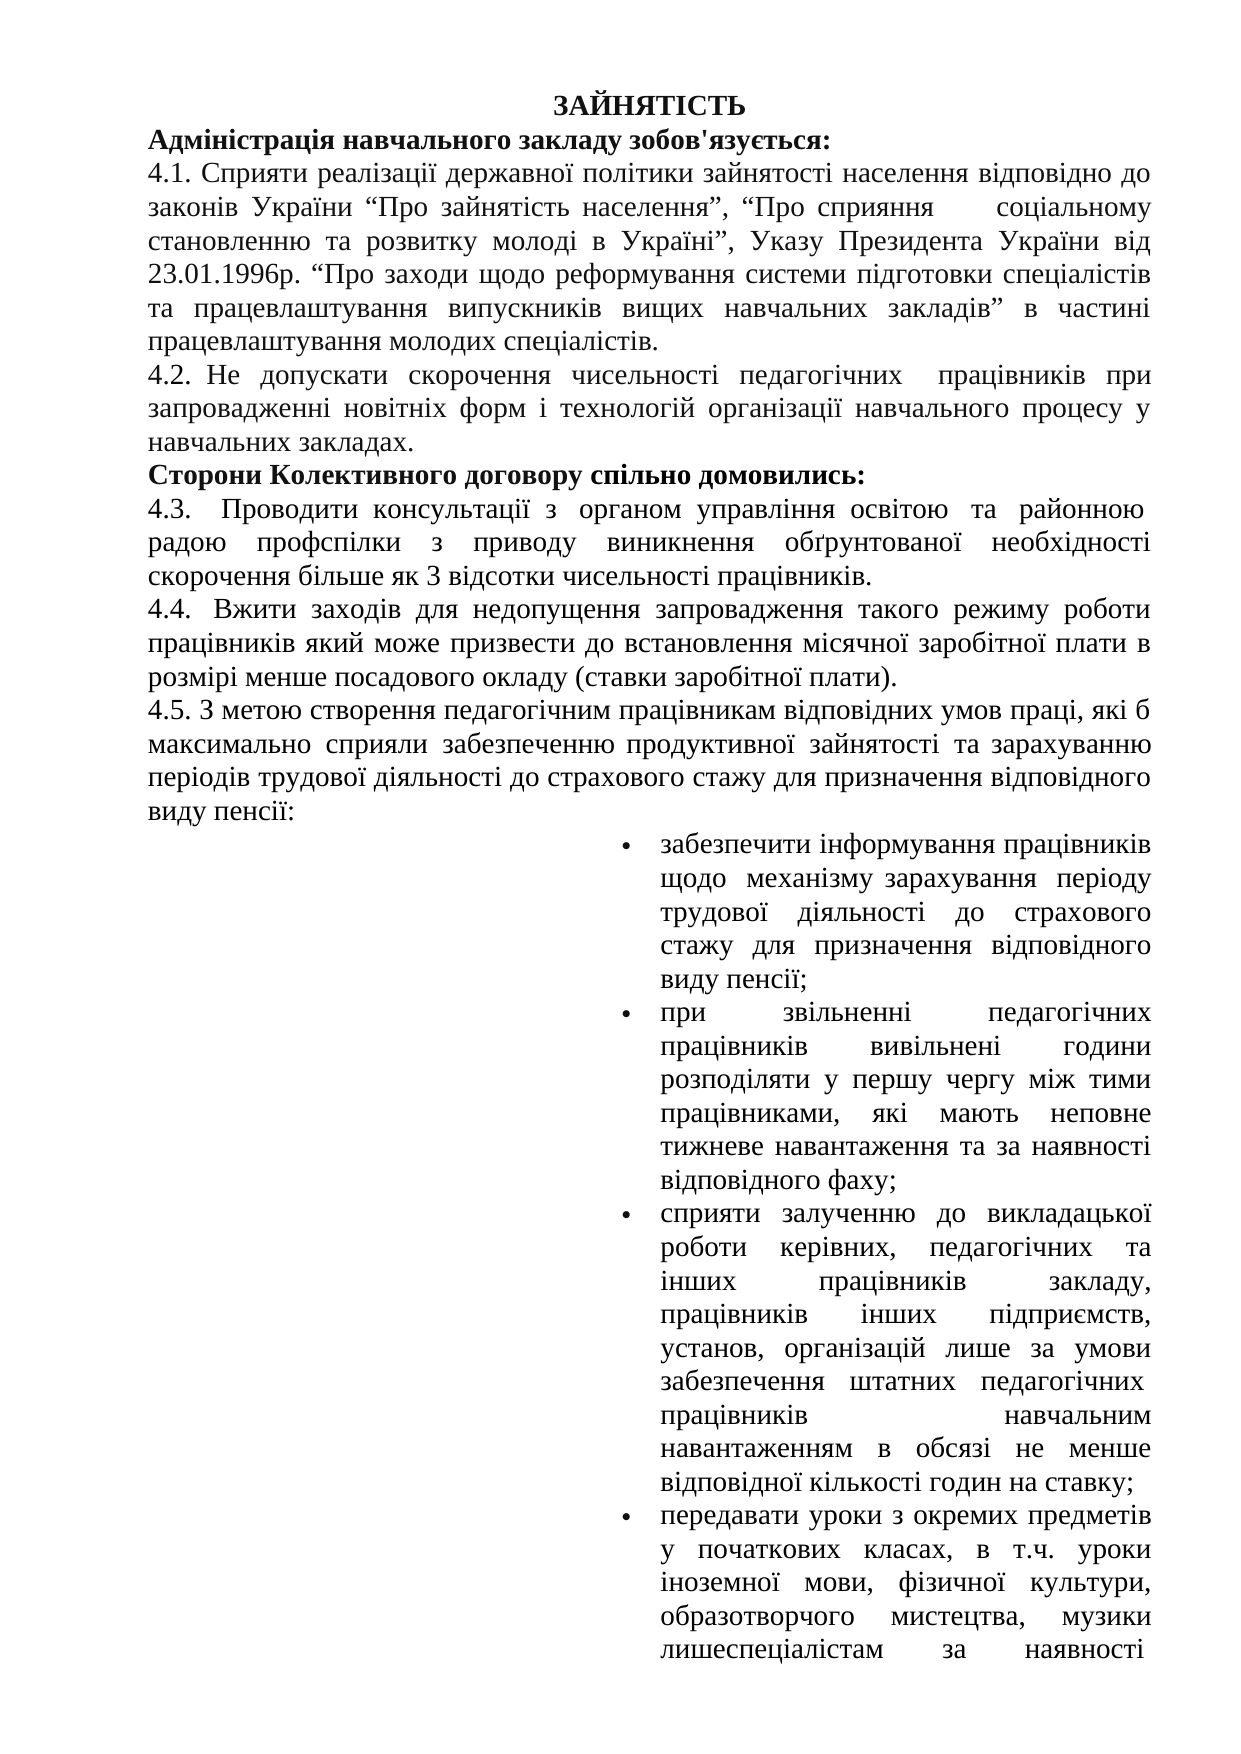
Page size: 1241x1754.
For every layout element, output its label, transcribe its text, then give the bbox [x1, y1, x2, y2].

text 4.2. Не допускати скорочення чисельності педагогічних працівників при запровадженні новітніх форм і технологій організації навчального процесу у навчальних закладах. [148, 357, 1152, 457]
text 4.1. Сприяти реалізації державної політики зайнятості населення відповідно до законів України “Про зайнятість населення”, “Про сприяння соціальному становленню та розвитку молоді в Україні”, Указу Президента України від 23.01.1996р. “Про заходи щодо реформування системи підготовки спеціалістів та працевлаштування випускників вищих навчальних закладів” в частині працевлаштування молодих спеціалістів. [148, 156, 1152, 357]
list при звільненні педагогічних працівників вивільнені години розподіляти у першу чергу між тими працівниками, які мають неповне тижневе навантаження та за наявності відповідного фаху; [623, 994, 1152, 1196]
text Адміністрація навчального закладу зобов'язується: [148, 122, 1152, 156]
text 4.4. Вжити заходів для недопущення запровадження такого режиму роботи працівників який може призвести до встановлення місячної заробітної плати в розмірі менше посадового окладу (ставки заробітної плати). [148, 592, 1152, 692]
list сприяти залученню до викладацької роботи керівних, педагогічних та інших працівників закладу, працівників інших підприємств, установ, організацій лише за умови забезпечення штатних педагогічних працівників навчальним навантаженням в обсязі не менше відповідної кількості годин на ставку; [623, 1196, 1152, 1497]
text 4.5. З метою створення педагогічним працівникам відповідних умов праці, які б максимально сприяли забезпеченню продуктивної зайнятості та зарахуванню періодів трудової діяльності до страхового стажу для призначення відповідного виду пенсії: [148, 692, 1152, 827]
text 4.3. Проводити консультації з органом управління освітою та районною радою профспілки з приводу виникнення обґрунтованої необхідності скорочення більше як 3 відсотки чисельності працівників. [148, 491, 1152, 592]
text ЗАЙНЯТІСТЬ [148, 88, 1152, 122]
text Сторони Колективного договору спільно домовились: [148, 457, 1152, 491]
list забезпечити інформування працівників щодо механізму зарахування періоду трудової діяльності до страхового стажу для призначення відповідного виду пенсії; [623, 827, 1152, 994]
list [623, 1497, 1152, 1665]
